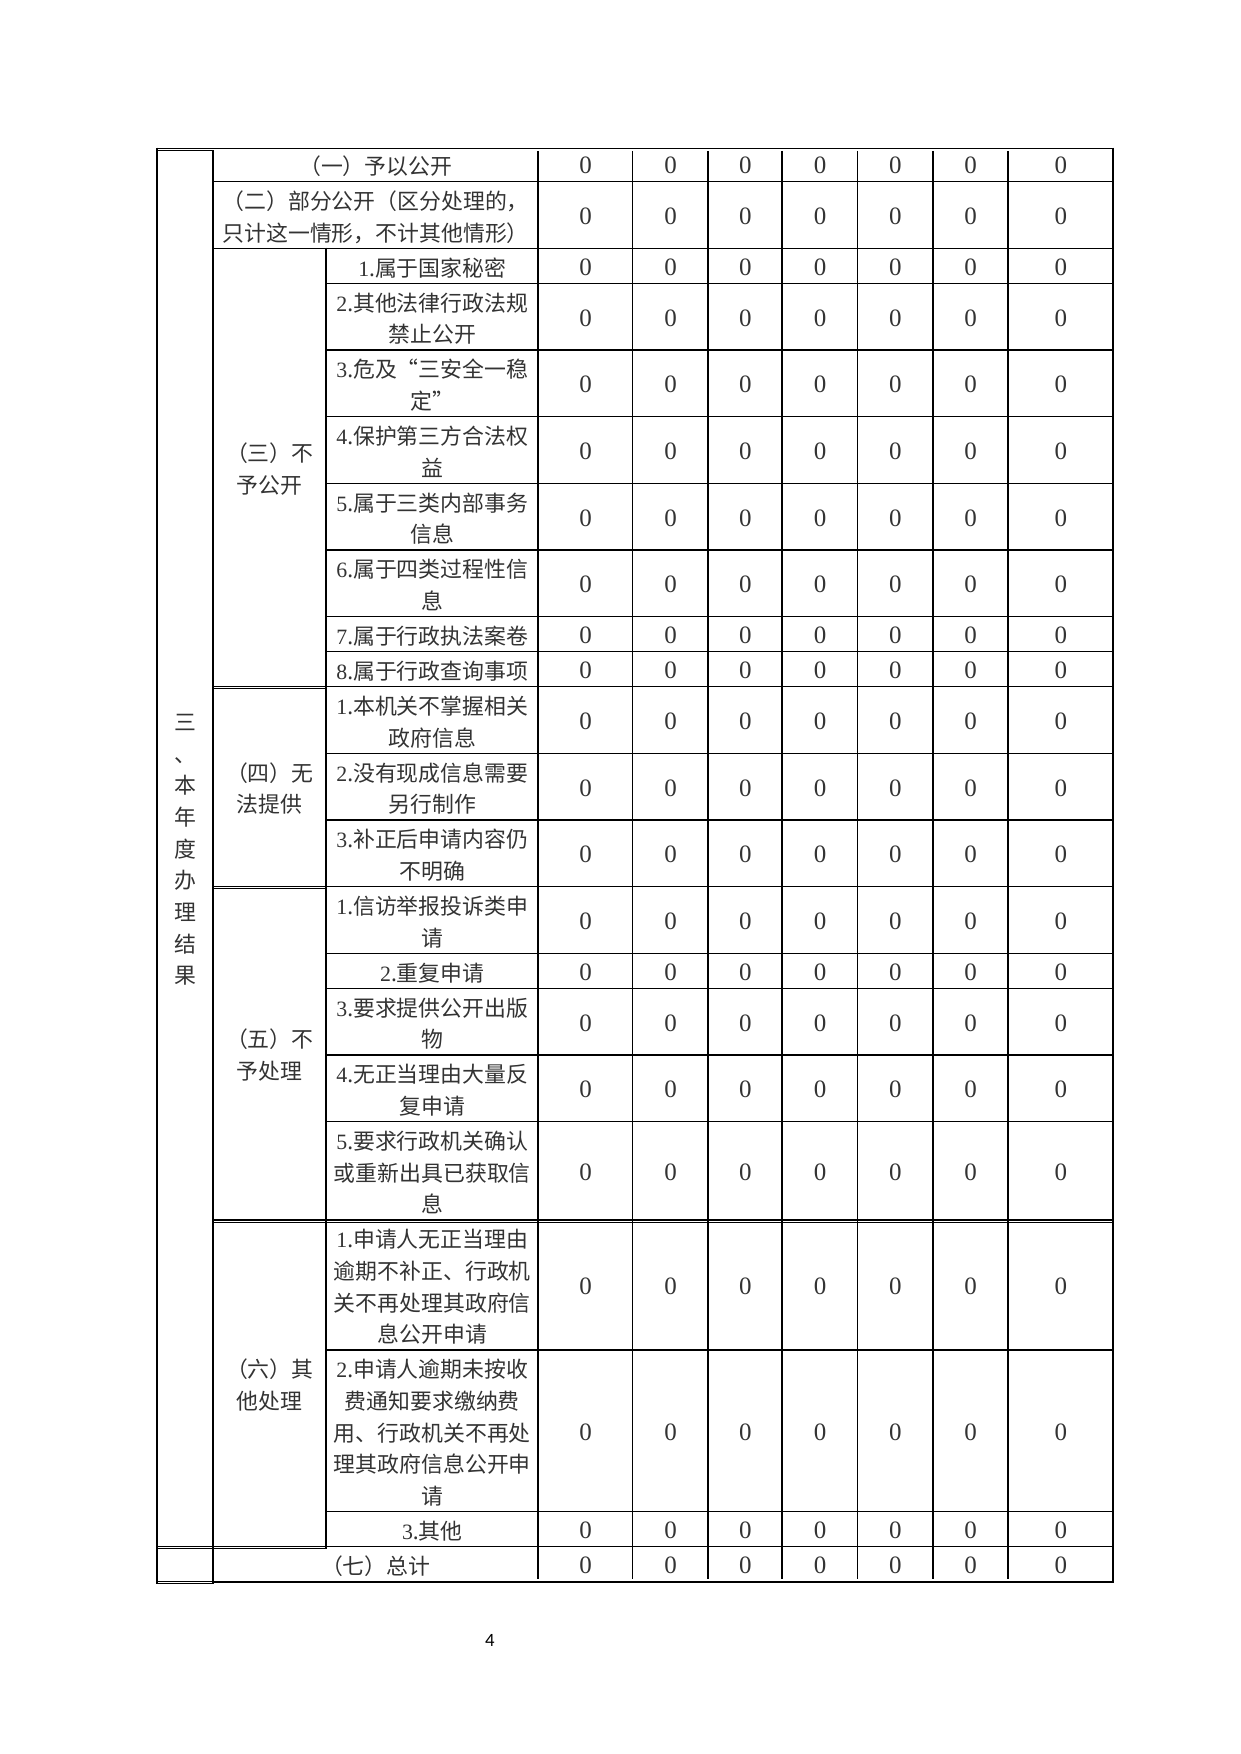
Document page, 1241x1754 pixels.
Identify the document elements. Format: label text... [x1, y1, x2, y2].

table_cell 0 [1009, 1351, 1112, 1511]
table_cell 0 [783, 989, 857, 1054]
table_cell 0 [539, 1056, 632, 1121]
table_cell 0 [633, 249, 707, 282]
table_cell 0 [539, 954, 632, 987]
table_cell 0 [934, 249, 1007, 282]
table_cell 0 [633, 484, 707, 549]
table_cell 0 [858, 1547, 933, 1581]
table_cell 0 [934, 484, 1007, 549]
table_cell 0 [709, 551, 781, 616]
table_cell 0 [933, 149, 1008, 181]
table_cell 0 [539, 417, 632, 482]
table_cell 0 [858, 1122, 932, 1219]
table_cell 0 [539, 484, 632, 549]
table_cell 0 [539, 989, 632, 1054]
table_cell 0 [858, 417, 932, 482]
table_cell 0 [709, 351, 781, 416]
table_cell 0 [539, 887, 632, 952]
table_cell 0 [539, 351, 632, 416]
table_cell 0 [783, 617, 857, 651]
table_cell 0 [1009, 821, 1112, 886]
table_cell （三）不予公开 [214, 249, 325, 686]
table_cell 0 [934, 754, 1007, 819]
table_cell 三、本年度办理结果 [158, 151, 212, 1546]
table_cell 0 [709, 1351, 781, 1511]
table_cell 0 [633, 551, 707, 616]
table_cell 0 [858, 954, 932, 987]
table_cell 0 [1009, 617, 1112, 651]
table_cell 0 [633, 1512, 707, 1546]
table_cell 0 [1008, 1547, 1112, 1581]
table_cell 0 [1009, 551, 1112, 616]
table_cell 0 [858, 617, 932, 651]
table_cell 0 [934, 1351, 1007, 1511]
table_cell 0 [1008, 149, 1112, 181]
table_cell 0 [539, 1122, 632, 1219]
table_cell 0 [539, 249, 632, 282]
table_cell 0 [709, 887, 781, 952]
table_cell 0 [1009, 652, 1112, 686]
table_cell 3.危及“三安全一稳定” [327, 351, 537, 416]
table_cell 0 [858, 249, 932, 282]
table_cell 0 [633, 284, 707, 349]
table_cell 0 [709, 284, 781, 349]
table_cell 0 [783, 284, 857, 349]
table_cell 0 [633, 1122, 707, 1219]
table_cell 0 [633, 687, 707, 752]
table_cell 0 [1009, 1223, 1112, 1349]
table_cell 0 [934, 954, 1007, 987]
table_cell 3.其他 [327, 1512, 537, 1546]
table_cell 0 [934, 1056, 1007, 1121]
table_cell 0 [708, 149, 782, 181]
table_cell 0 [858, 821, 932, 886]
table_cell 0 [933, 1547, 1008, 1581]
table_cell 0 [633, 1056, 707, 1121]
table_cell 0 [934, 551, 1007, 616]
table_cell 0 [934, 182, 1007, 247]
table_cell 0 [934, 1122, 1007, 1219]
table_cell 0 [783, 182, 857, 247]
table_cell 0 [1009, 484, 1112, 549]
table_cell 0 [858, 182, 932, 247]
table_cell 0 [858, 1056, 932, 1121]
table_cell （五）不予处理 [214, 889, 325, 1219]
table_cell 0 [1009, 1512, 1112, 1546]
table_cell 0 [633, 754, 707, 819]
table_cell 0 [783, 821, 857, 886]
table_cell 0 [858, 754, 932, 819]
table_cell 0 [783, 887, 857, 952]
table_cell 0 [934, 617, 1007, 651]
table_cell 0 [633, 954, 707, 987]
table_cell 0 [783, 484, 857, 549]
table_cell （六）其他处理 [214, 1223, 325, 1546]
table_cell 0 [934, 1223, 1007, 1349]
table_cell 0 [539, 1223, 632, 1349]
table_cell 0 [783, 1223, 857, 1349]
table_cell 0 [934, 652, 1007, 686]
table_cell 0 [709, 249, 781, 282]
table_cell 0 [633, 1351, 707, 1511]
table_cell 0 [858, 1351, 932, 1511]
table_cell 0 [783, 1122, 857, 1219]
table_cell 0 [709, 1223, 781, 1349]
table_cell 0 [858, 551, 932, 616]
table_cell 0 [858, 652, 932, 686]
table_cell 0 [783, 687, 857, 752]
table_cell 0 [709, 652, 781, 686]
table_cell 5.要求行政机关确认或重新出具已获取信息 [327, 1122, 537, 1219]
table_cell 0 [783, 249, 857, 282]
table_cell 0 [633, 417, 707, 482]
table_cell 0 [1009, 887, 1112, 952]
table_cell 0 [782, 1547, 857, 1581]
table_cell 0 [934, 1512, 1007, 1546]
table_cell 0 [1009, 351, 1112, 416]
table_cell 0 [709, 1512, 781, 1546]
table_cell 0 [633, 351, 707, 416]
table_cell 0 [709, 1056, 781, 1121]
table_cell 0 [934, 887, 1007, 952]
table_cell 0 [783, 551, 857, 616]
table_cell 0 [709, 617, 781, 651]
table_cell 0 [539, 1512, 632, 1546]
table_cell 0 [858, 351, 932, 416]
table_cell 2.申请人逾期未按收费通知要求缴纳费用、行政机关不再处理其政府信息公开申请 [327, 1351, 537, 1511]
table_cell 0 [709, 484, 781, 549]
table_cell 2.重复申请 [327, 954, 537, 987]
table_cell 0 [1009, 249, 1112, 282]
table_cell 8.属于行政查询事项 [327, 652, 537, 686]
table_cell 0 [783, 1512, 857, 1546]
table_cell 0 [934, 687, 1007, 752]
table_cell 0 [709, 417, 781, 482]
table_cell 0 [539, 687, 632, 752]
table_cell 0 [633, 1547, 708, 1581]
table_cell 0 [538, 1547, 633, 1581]
table_cell （一）予以公开 [213, 149, 538, 181]
table_cell 0 [1009, 687, 1112, 752]
table_cell 7.属于行政执法案卷 [327, 617, 537, 651]
table_cell 0 [709, 821, 781, 886]
table_cell 0 [1009, 1122, 1112, 1219]
table_cell 0 [858, 887, 932, 952]
table_cell 0 [1009, 954, 1112, 987]
table_cell 6.属于四类过程性信息 [327, 551, 537, 616]
table_cell 2.其他法律行政法规禁止公开 [327, 284, 537, 349]
table_cell 0 [1009, 417, 1112, 482]
table_cell 0 [539, 821, 632, 886]
table_cell 0 [633, 1223, 707, 1349]
table_cell 0 [708, 1547, 782, 1581]
table_cell 0 [709, 182, 781, 247]
table_cell 0 [783, 954, 857, 987]
table_cell 0 [858, 149, 933, 181]
table_cell 0 [539, 754, 632, 819]
table_cell （四）无法提供 [214, 689, 325, 886]
table_cell 0 [858, 989, 932, 1054]
table_cell 4.无正当理由大量反复申请 [327, 1056, 537, 1121]
table_cell 0 [709, 989, 781, 1054]
table_cell 0 [633, 182, 707, 247]
table_cell 0 [539, 1351, 632, 1511]
table_cell 0 [783, 351, 857, 416]
table_cell 0 [633, 887, 707, 952]
table_cell 0 [539, 284, 632, 349]
table_cell 0 [783, 754, 857, 819]
table_cell 0 [858, 687, 932, 752]
table_cell 0 [783, 652, 857, 686]
table_cell 0 [633, 989, 707, 1054]
table_cell 1.本机关不掌握相关政府信息 [327, 687, 537, 752]
table_cell 0 [709, 954, 781, 987]
table_cell （二）部分公开（区分处理的，只计这一情形，不计其他情形） [214, 182, 537, 247]
table_cell 0 [1009, 1056, 1112, 1121]
table_cell 0 [783, 1351, 857, 1511]
table_cell 0 [858, 1512, 932, 1546]
table_cell 0 [633, 617, 707, 651]
table_cell 0 [934, 989, 1007, 1054]
table_cell 0 [934, 417, 1007, 482]
table_cell 0 [539, 617, 632, 651]
table_cell 0 [1009, 284, 1112, 349]
table_cell 3.补正后申请内容仍不明确 [327, 821, 537, 886]
table_cell 5.属于三类内部事务信息 [327, 484, 537, 549]
table_cell 0 [539, 551, 632, 616]
table_cell 0 [709, 1122, 781, 1219]
table_cell 0 [539, 182, 632, 247]
table_cell 0 [858, 284, 932, 349]
table_cell 0 [633, 821, 707, 886]
table_cell 4.保护第三方合法权益 [327, 417, 537, 482]
table_cell 0 [783, 417, 857, 482]
table_cell 0 [1009, 989, 1112, 1054]
table_cell 3.要求提供公开出版物 [327, 989, 537, 1054]
table_cell 0 [934, 821, 1007, 886]
table_cell 0 [633, 149, 708, 181]
table_cell 1.申请人无正当理由逾期不补正、行政机关不再处理其政府信息公开申请 [327, 1223, 537, 1349]
table_cell 0 [538, 149, 633, 181]
table_cell 2.没有现成信息需要另行制作 [327, 754, 537, 819]
table_cell 0 [782, 149, 857, 181]
table_cell 1.信访举报投诉类申请 [327, 887, 537, 952]
table_cell 0 [709, 687, 781, 752]
table_cell 0 [1009, 182, 1112, 247]
table_cell 0 [633, 652, 707, 686]
table_cell 0 [539, 652, 632, 686]
table_cell 0 [783, 1056, 857, 1121]
table_cell 0 [858, 1223, 932, 1349]
table_cell 0 [858, 484, 932, 549]
table_cell 0 [1009, 754, 1112, 819]
table_cell 0 [934, 284, 1007, 349]
table_cell [158, 1549, 212, 1581]
table_cell 1.属于国家秘密 [327, 249, 537, 282]
table_cell 0 [934, 351, 1007, 416]
table_cell 0 [709, 754, 781, 819]
table_cell （七）总计 [214, 1547, 538, 1581]
